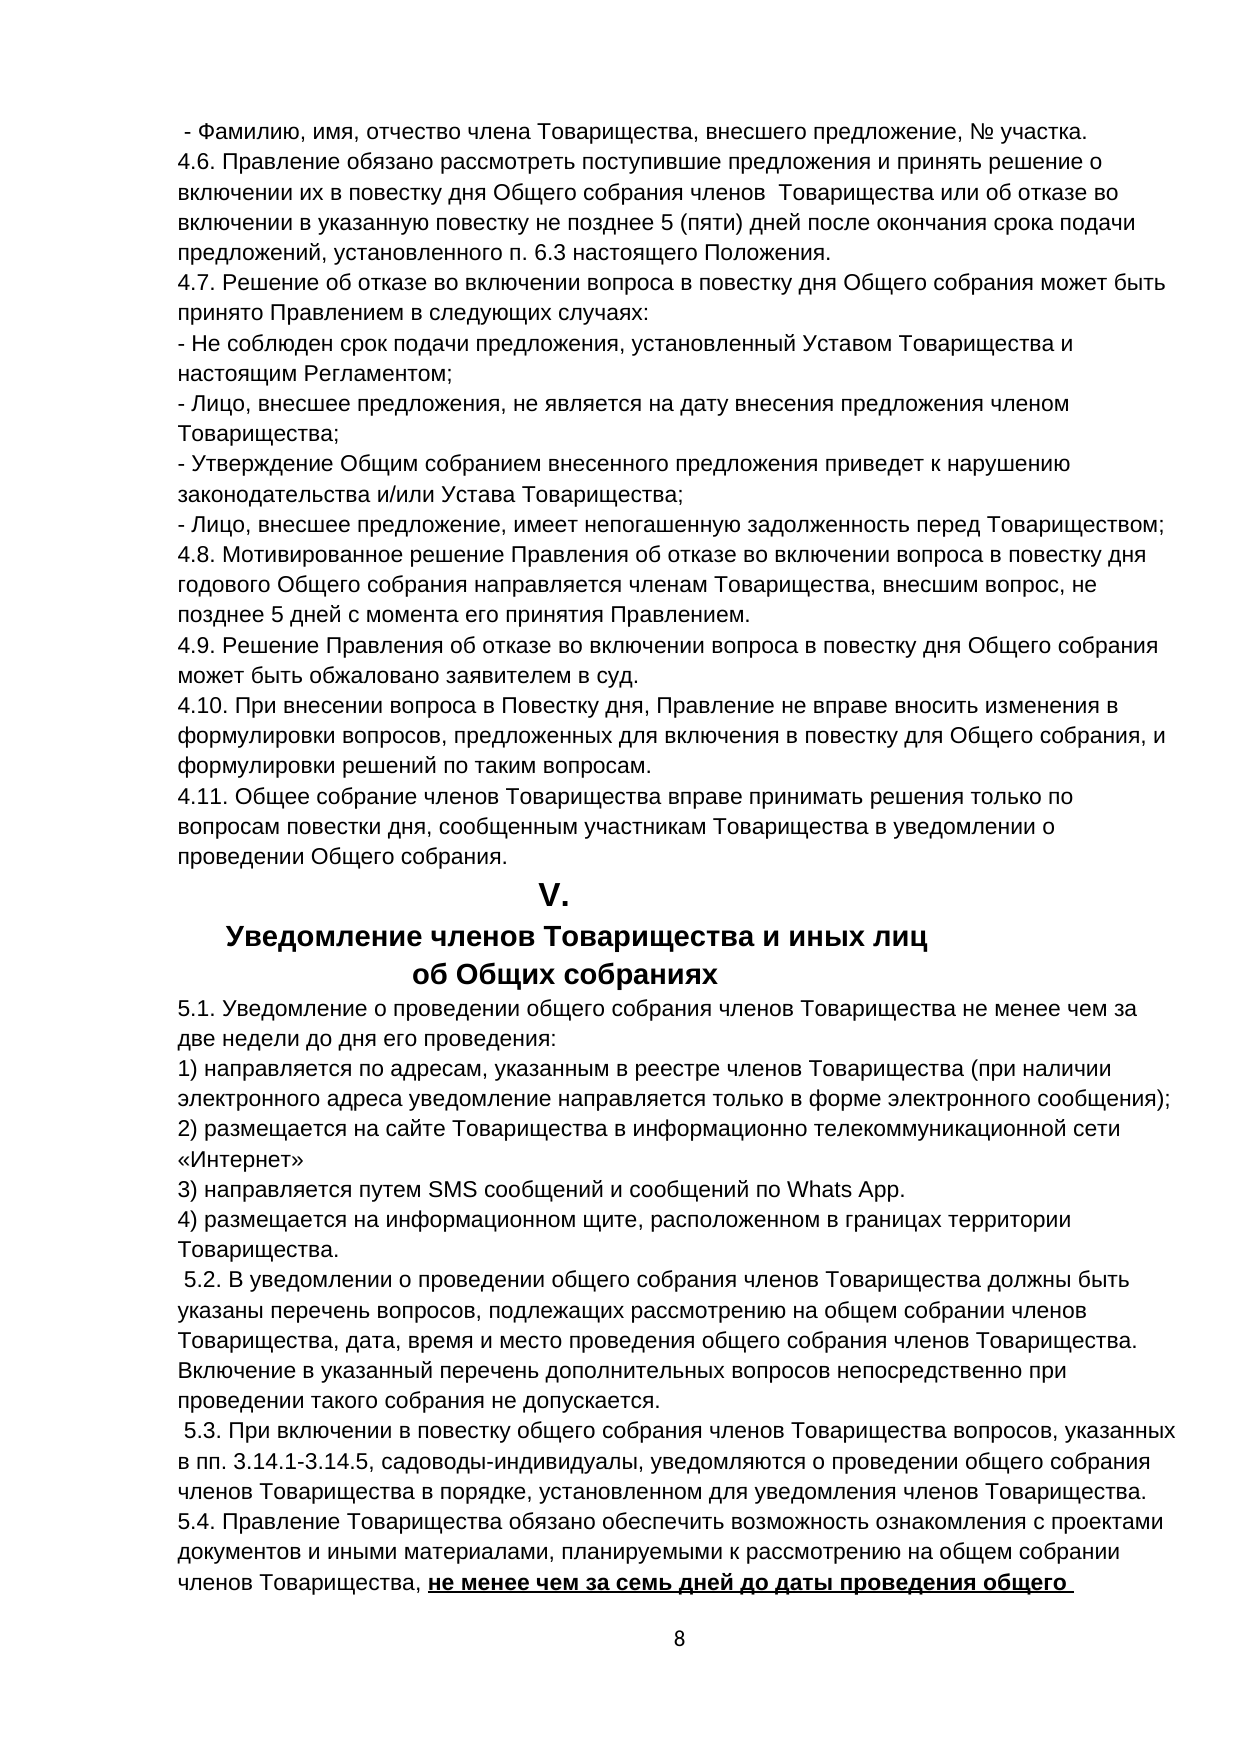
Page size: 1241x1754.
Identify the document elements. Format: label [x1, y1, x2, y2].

text [177, 118, 1181, 1595]
